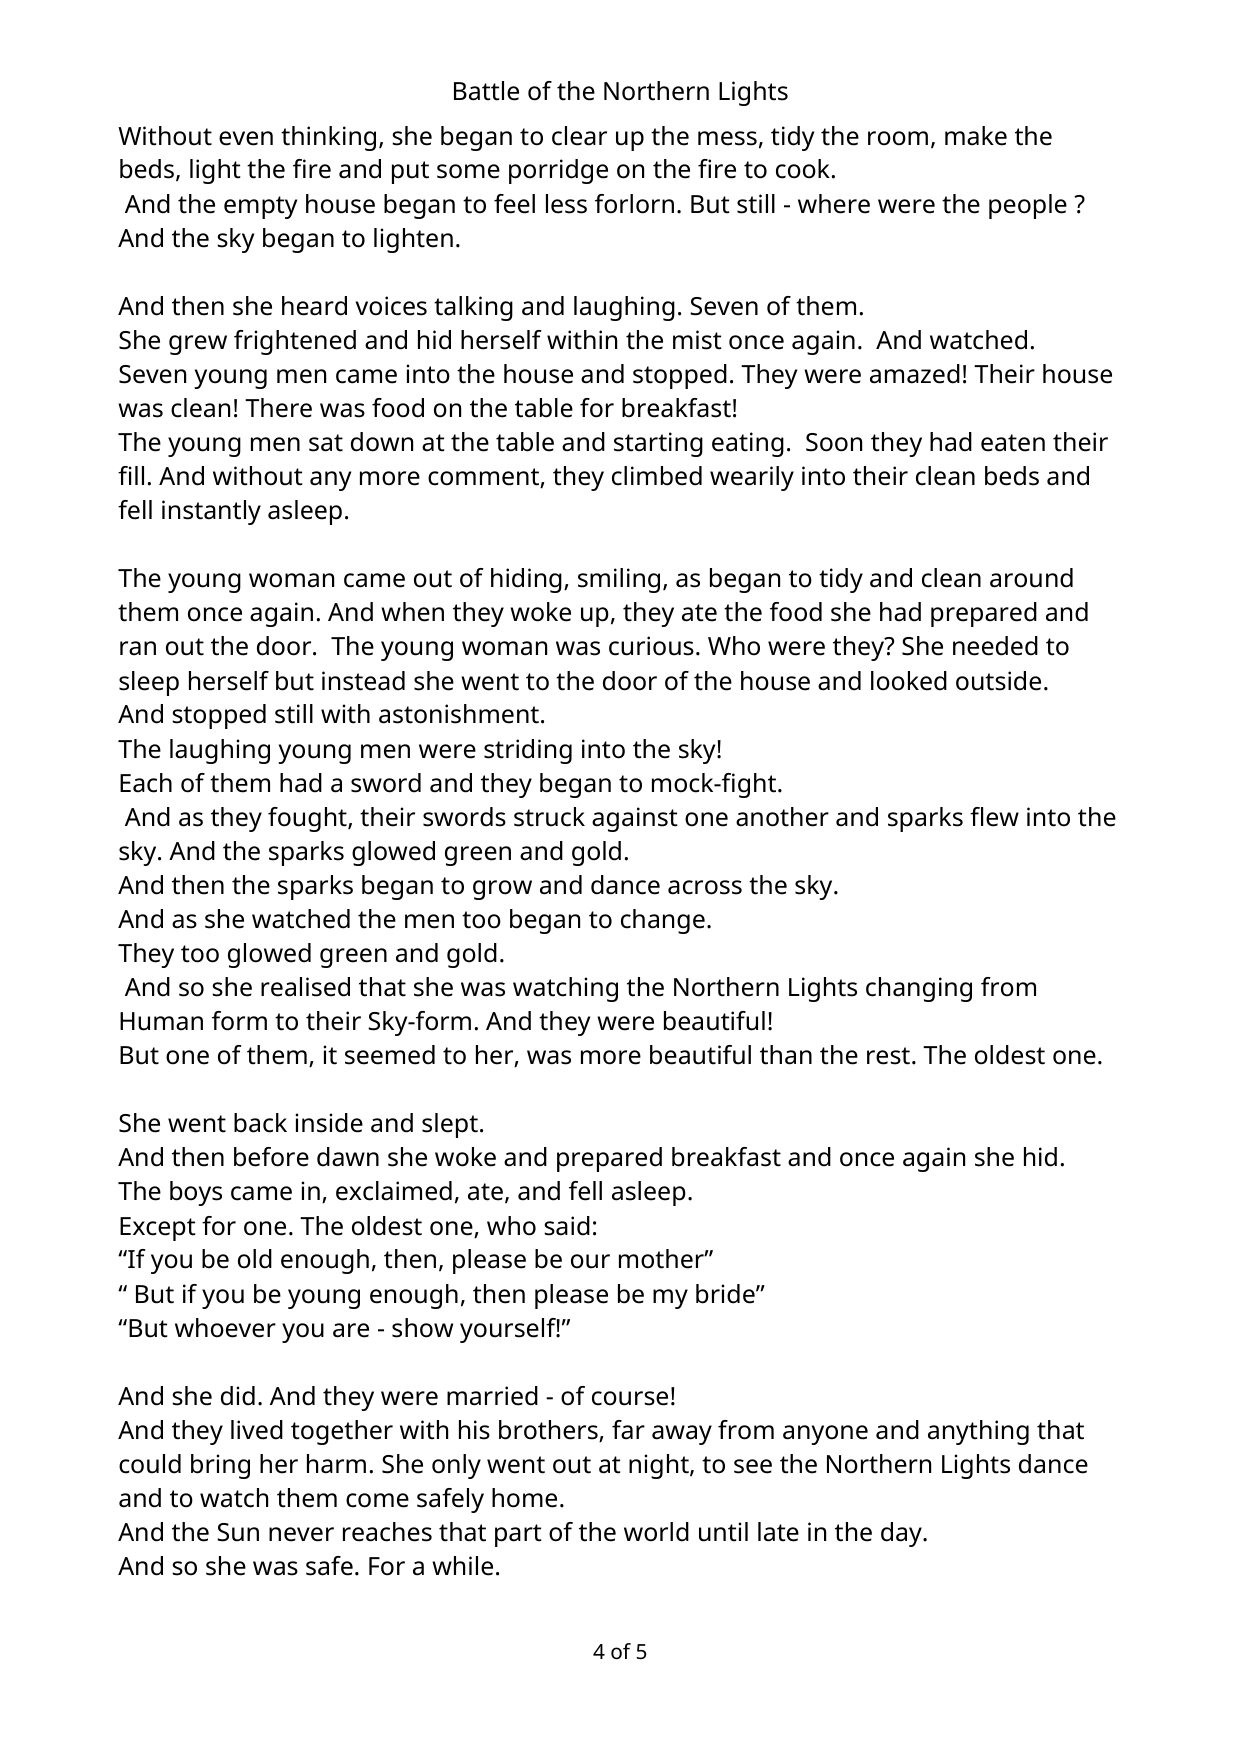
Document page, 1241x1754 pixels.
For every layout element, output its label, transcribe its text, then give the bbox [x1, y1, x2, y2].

text And the Sun never reaches that part of the world until late in the day. [118, 1515, 1122, 1549]
text And the empty house began to feel less forlorn. But still - where were the people ? [118, 186, 1122, 220]
text Except for one. The oldest one, who said: [118, 1208, 1122, 1242]
text “If you be old enough, then, please be our mother” [118, 1242, 1122, 1276]
text And so she realised that she was watching the Northern Lights changing from Human form to their Sky-form. And they were beautiful! [118, 970, 1122, 1038]
text And then the sparks began to grow and dance across the sky. [118, 867, 1122, 902]
text Without even thinking, she began to clear up the mess, tidy the room, make the beds, light the fire and put some porridge on the fire to cook. [118, 118, 1122, 186]
text They too glowed green and gold. [118, 936, 1122, 970]
text The young men sat down at the table and starting eating. Soon they had eaten their fill. And without any more comment, they climbed wearily into their clean beds and fell instantly asleep. [118, 425, 1122, 527]
text And stopped still with astonishment. [118, 697, 1122, 731]
text And as they fought, their swords struck against one another and sparks flew into the sky. And the sparks glowed green and gold. [118, 799, 1122, 867]
text She grew frightened and hid herself within the mist once again. And watched. [118, 322, 1122, 357]
text And the sky began to lighten. [118, 220, 1122, 254]
text The boys came in, exclaimed, ate, and fell asleep. [118, 1174, 1122, 1208]
text Each of them had a sword and they began to mock-fight. [118, 765, 1122, 799]
text And so she was safe. For a while. [118, 1549, 1122, 1583]
text And they lived together with his brothers, far away from anyone and anything that could bring her harm. She only went out at night, to see the Northern Lights dance and to watch them come safely home. [118, 1412, 1122, 1515]
text And then before dawn she woke and prepared breakfast and once again she hid. [118, 1140, 1122, 1174]
text And she did. And they were married - of course! [118, 1378, 1122, 1412]
text The young woman came out of hiding, smiling, as began to tidy and clean around them once again. And when they woke up, they ate the food she had prepared and ran out the door. The young woman was curious. Who were they? She needed to sleep herself but instead she went to the door of the house and looked outside. [118, 561, 1122, 697]
text Seven young men came into the house and stopped. They were amazed! Their house was clean! There was food on the table for breakfast! [118, 357, 1122, 425]
text “But whoever you are - show yourself!” [118, 1310, 1122, 1344]
text And as she watched the men too began to change. [118, 902, 1122, 936]
text And then she heard voices talking and laughing. Seven of them. [118, 288, 1122, 322]
text But one of them, it seemed to her, was more beautiful than the rest. The oldest one. [118, 1038, 1122, 1072]
text “ But if you be young enough, then please be my bride” [118, 1276, 1122, 1310]
text She went back inside and slept. [118, 1106, 1122, 1140]
text The laughing young men were striding into the sky! [118, 731, 1122, 765]
